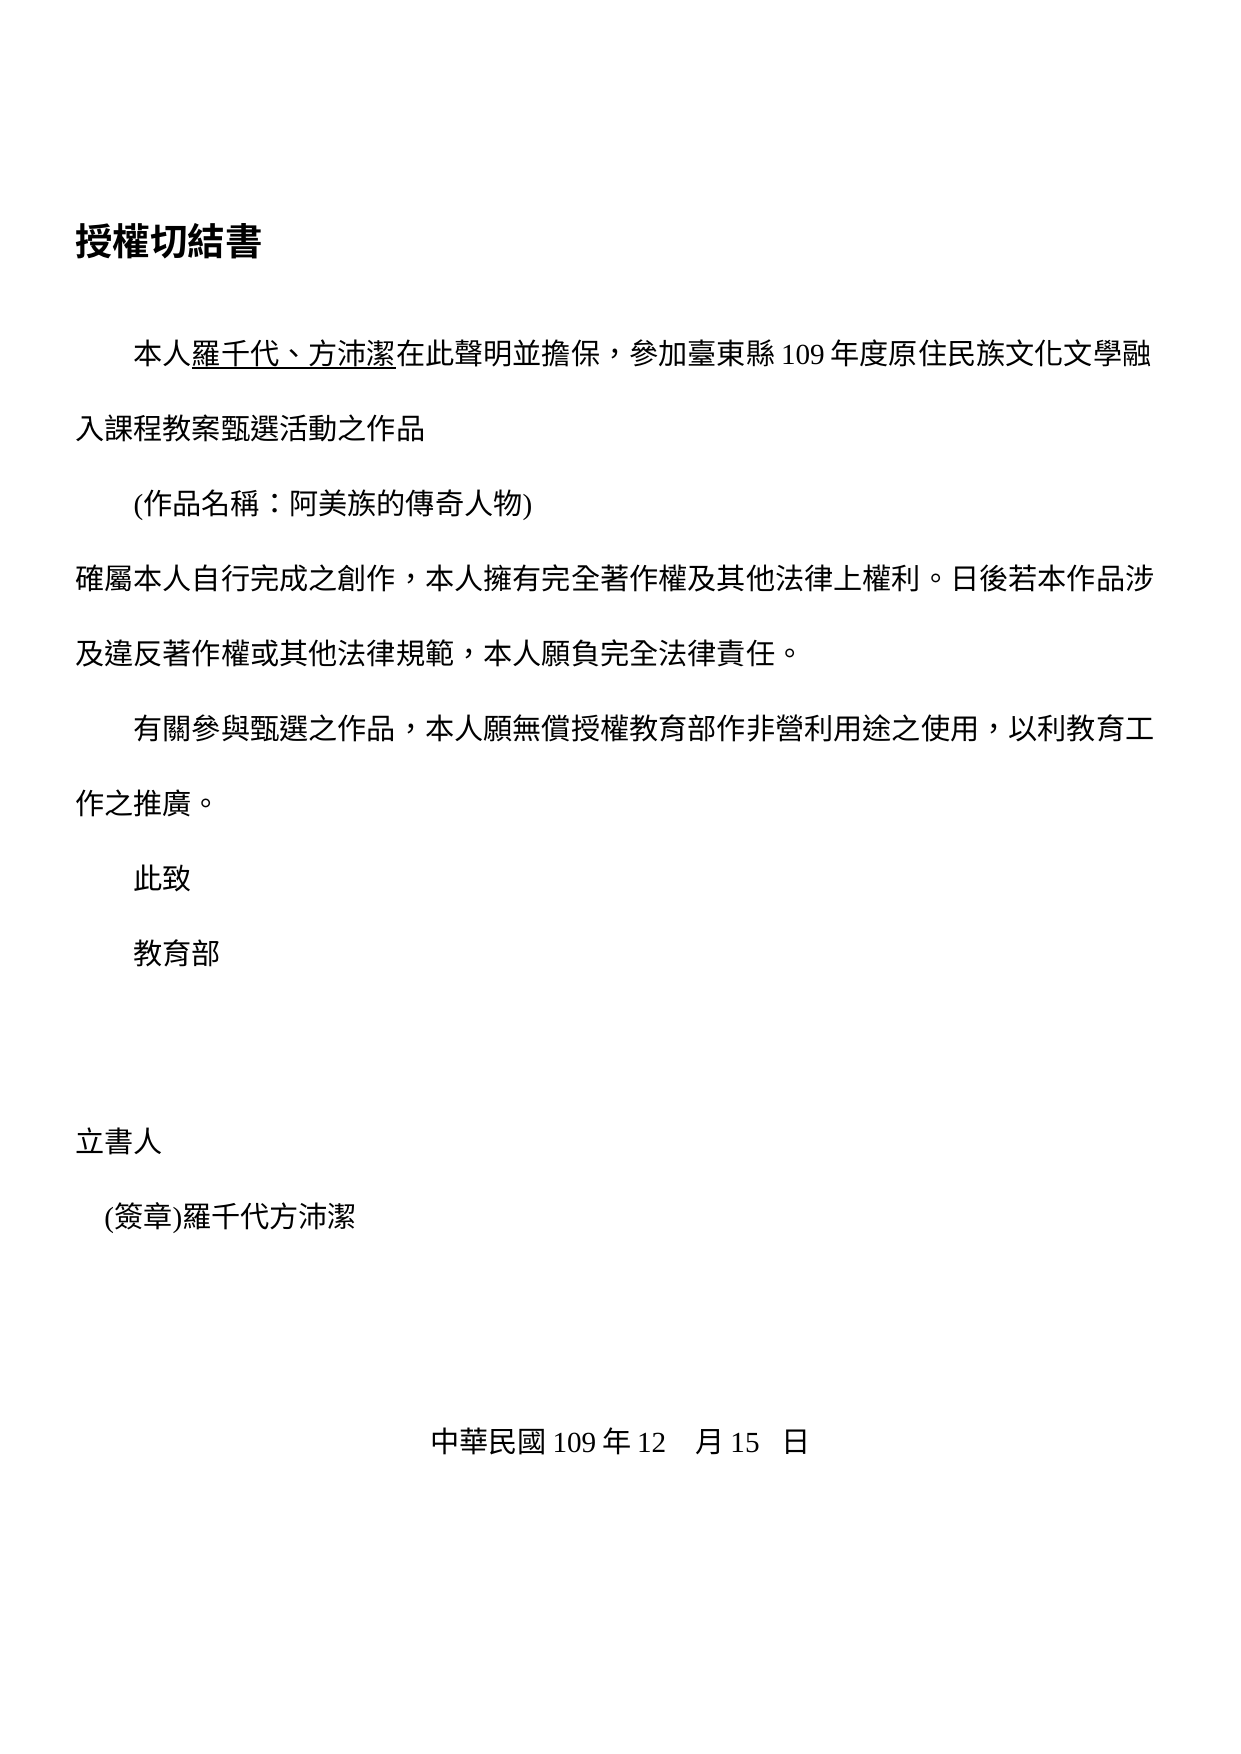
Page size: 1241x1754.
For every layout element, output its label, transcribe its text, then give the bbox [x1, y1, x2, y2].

text 立書人 [75, 1102, 1165, 1177]
text (簽章)羅千代方沛潔 [75, 1177, 1165, 1252]
text 此致 [75, 839, 1165, 914]
text (作品名稱：阿美族的傳奇人物) [75, 464, 1165, 539]
text 有關參與甄選之作品，本人願無償授權教育部作非營利用途之使用，以利教育工作之推廣。 [75, 689, 1165, 839]
text 授權切結書 [75, 202, 1165, 277]
text 確屬本人自行完成之創作，本人擁有完全著作權及其他法律上權利。日後若本作品涉及違反著作權或其他法律規範，本人願負完全法律責任。 [75, 539, 1165, 689]
text 本人羅千代、方沛潔在此聲明並擔保，參加臺東縣109年度原住民族文化文學融入課程教案甄選活動之作品 [75, 314, 1165, 464]
text 中華民國109年12 月15 日 [75, 1402, 1165, 1477]
text 教育部 [75, 914, 1165, 989]
